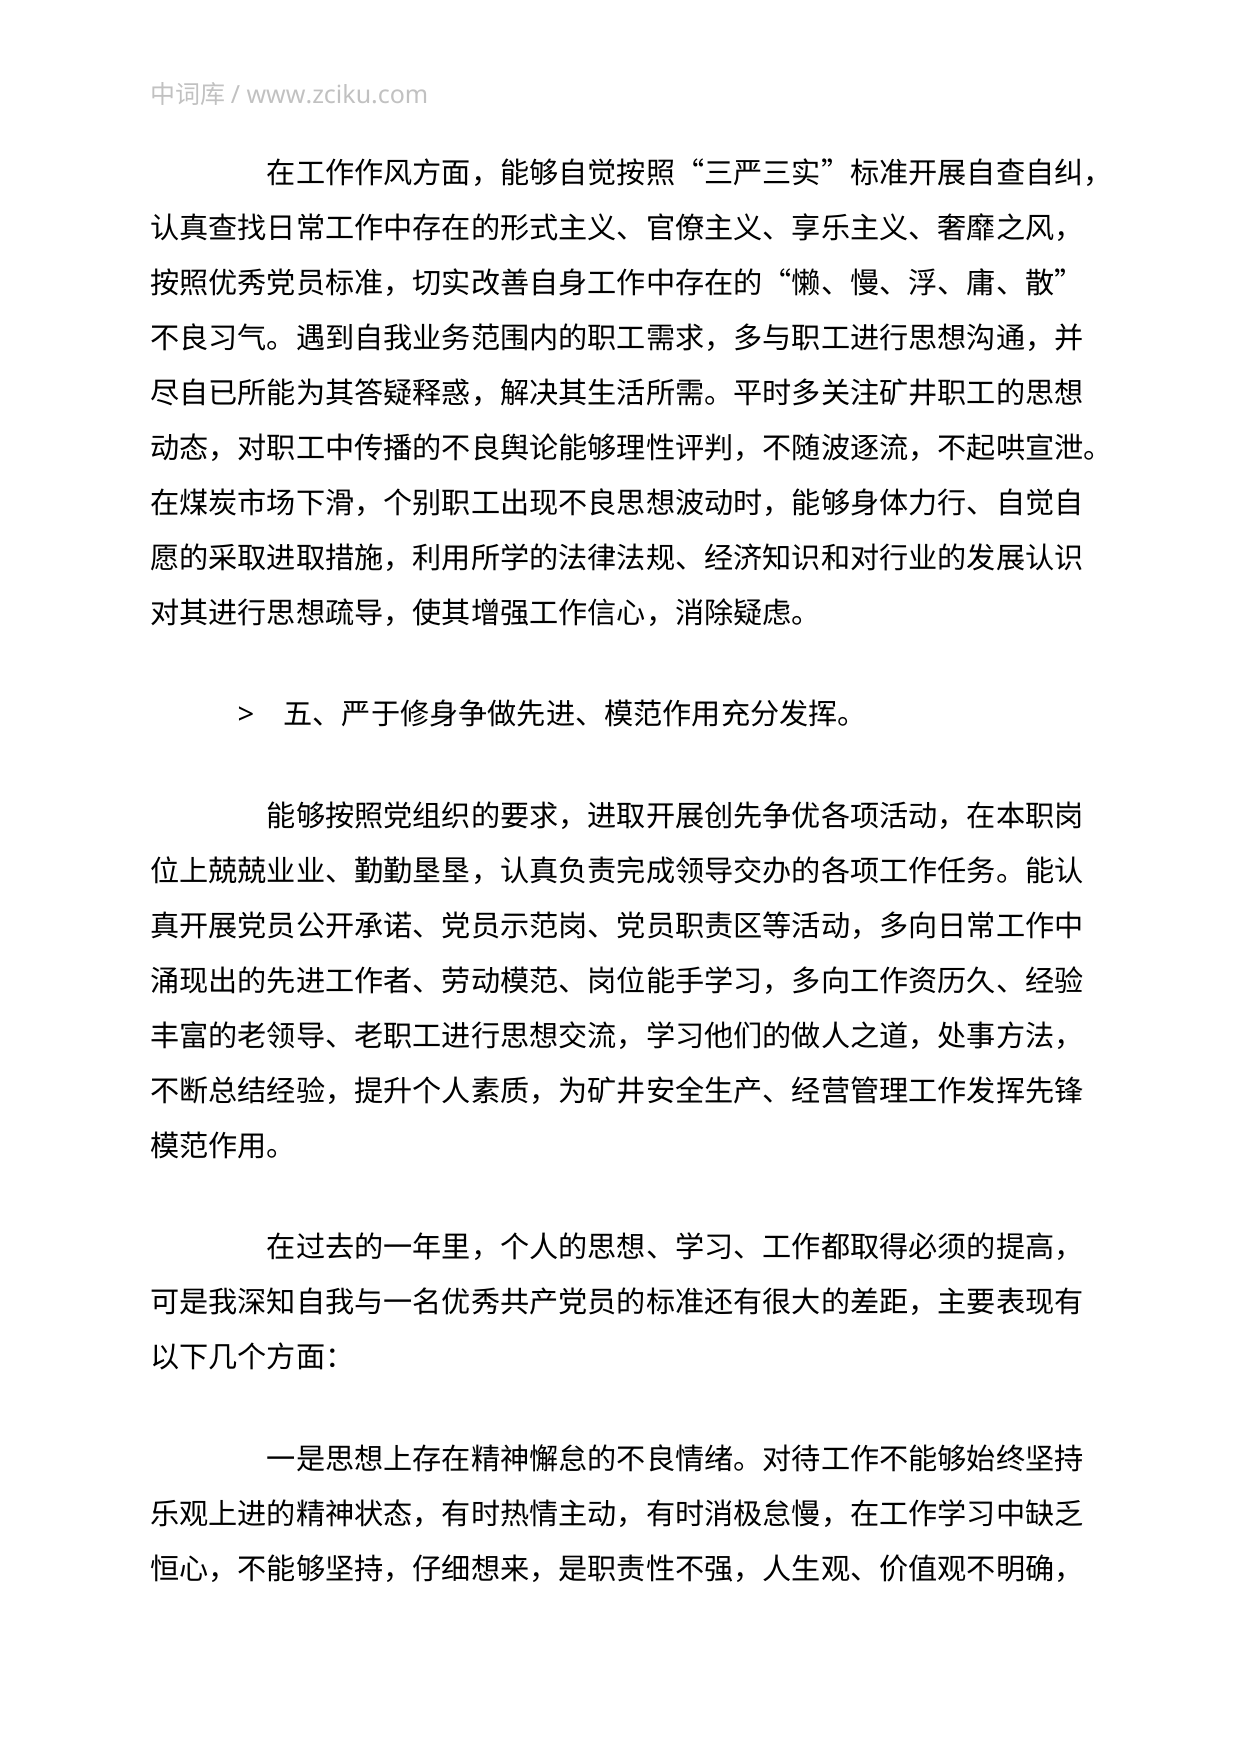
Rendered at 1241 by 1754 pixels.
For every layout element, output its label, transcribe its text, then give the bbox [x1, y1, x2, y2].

text 在过去的一年里，个人的思想、学习、工作都取得必须的提高，可是我深知自我与一名优秀共产党员的标准还有很大的差距，主要表现有以下几个方面： [150, 1224, 1090, 1376]
text 能够按照党组织的要求，进取开展创先争优各项活动，在本职岗位上兢兢业业、勤勤垦垦，认真负责完成领导交办的各项工作任务。能认真开展党员公开承诺、党员示范岗、党员职责区等活动，多向日常工作中涌现出的先进工作者、劳动模范、岗位能手学习，多向工作资历久、经验丰富的老领导、老职工进行思想交流，学习他们的做人之道，处事方法，不断总结经验，提升个人素质，为矿井安全生产、经营管理工作发挥先锋模范作用。 [150, 793, 1090, 1164]
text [150, 1436, 1090, 1588]
text 在工作作风方面，能够自觉按照“三严三实”标准开展自查自纠，认真查找日常工作中存在的形式主义、官僚主义、享乐主义、奢靡之风，按照优秀党员标准，切实改善自身工作中存在的“懒、慢、浮、庸、散”不良习气。遇到自我业务范围内的职工需求，多与职工进行思想沟通，并尽自已所能为其答疑释惑，解决其生活所需。平时多关注矿井职工的思想动态，对职工中传播的不良舆论能够理性评判，不随波逐流，不起哄宣泄。在煤炭市场下滑，个别职工出现不良思想波动时，能够身体力行、自觉自愿的采取进取措施，利用所学的法律法规、经济知识和对行业的发展认识对其进行思想疏导，使其增强工作信心，消除疑虑。 [150, 150, 1090, 631]
text > 五、严于修身争做先进、模范作用充分发挥。 [150, 691, 1090, 733]
